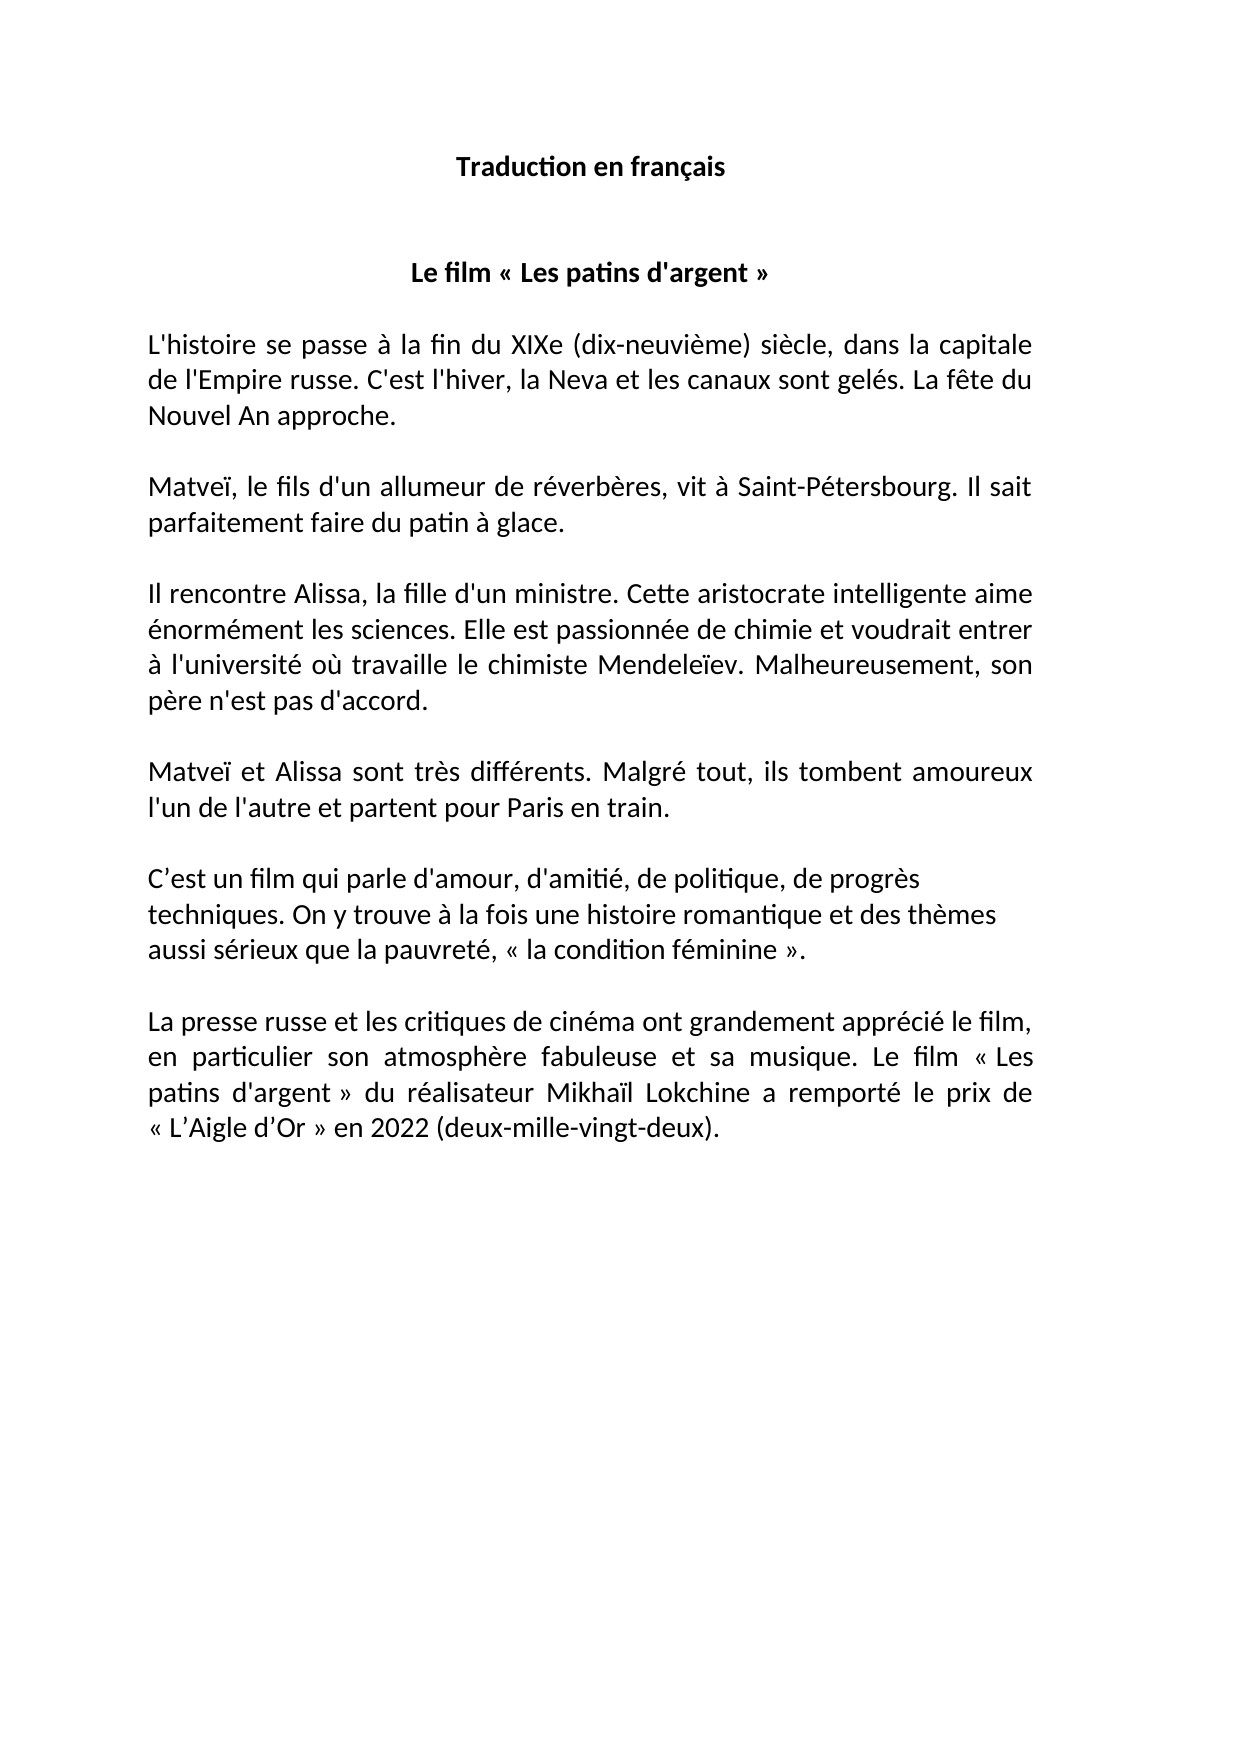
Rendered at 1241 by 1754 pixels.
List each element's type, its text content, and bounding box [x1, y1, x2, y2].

text Le film « Les patins d'argent » [148, 254, 1034, 290]
text C’est un film qui parle d'amour, d'amitié, de politique, de progrès techniques. On y trouve à la fois une histoire romantique et des thèmes aussi sérieux que la pauvreté, « la condition féminine ». [148, 860, 1034, 967]
text La presse russe et les critiques de cinéma ont grandement apprécié le film, en particulier son atmosphère fabuleuse et sa musique. Le film « Les patins d'argent » du réalisateur Mikhaïl Lokchine a remporté le prix de « L’Aigle d’Or » en 2022 (deux-mille-vingt-deux). [148, 1003, 1034, 1145]
text Il rencontre Alissa, la fille d'un ministre. Cette aristocrate intelligente aime énormément les sciences. Elle est passionnée de chimie et voudrait entrer à l'université où travaille le chimiste Mendeleïev. Malheureusement, son père n'est pas d'accord. [148, 575, 1034, 718]
text L'histoire se passe à la fin du XIXe (dix-neuvième) siècle, dans la capitale de l'Empire russe. C'est l'hiver, la Neva et les canaux sont gelés. La fête du Nouvel An approche. [148, 326, 1034, 433]
text Matveï, le fils d'un allumeur de réverbères, vit à Saint-Pétersbourg. Il sait parfaitement faire du patin à glace. [148, 468, 1034, 539]
text Matveï et Alissa sont très différents. Malgré tout, ils tombent amoureux l'un de l'autre et partent pour Paris en train. [148, 753, 1034, 824]
text Traduction en français [148, 148, 1034, 183]
